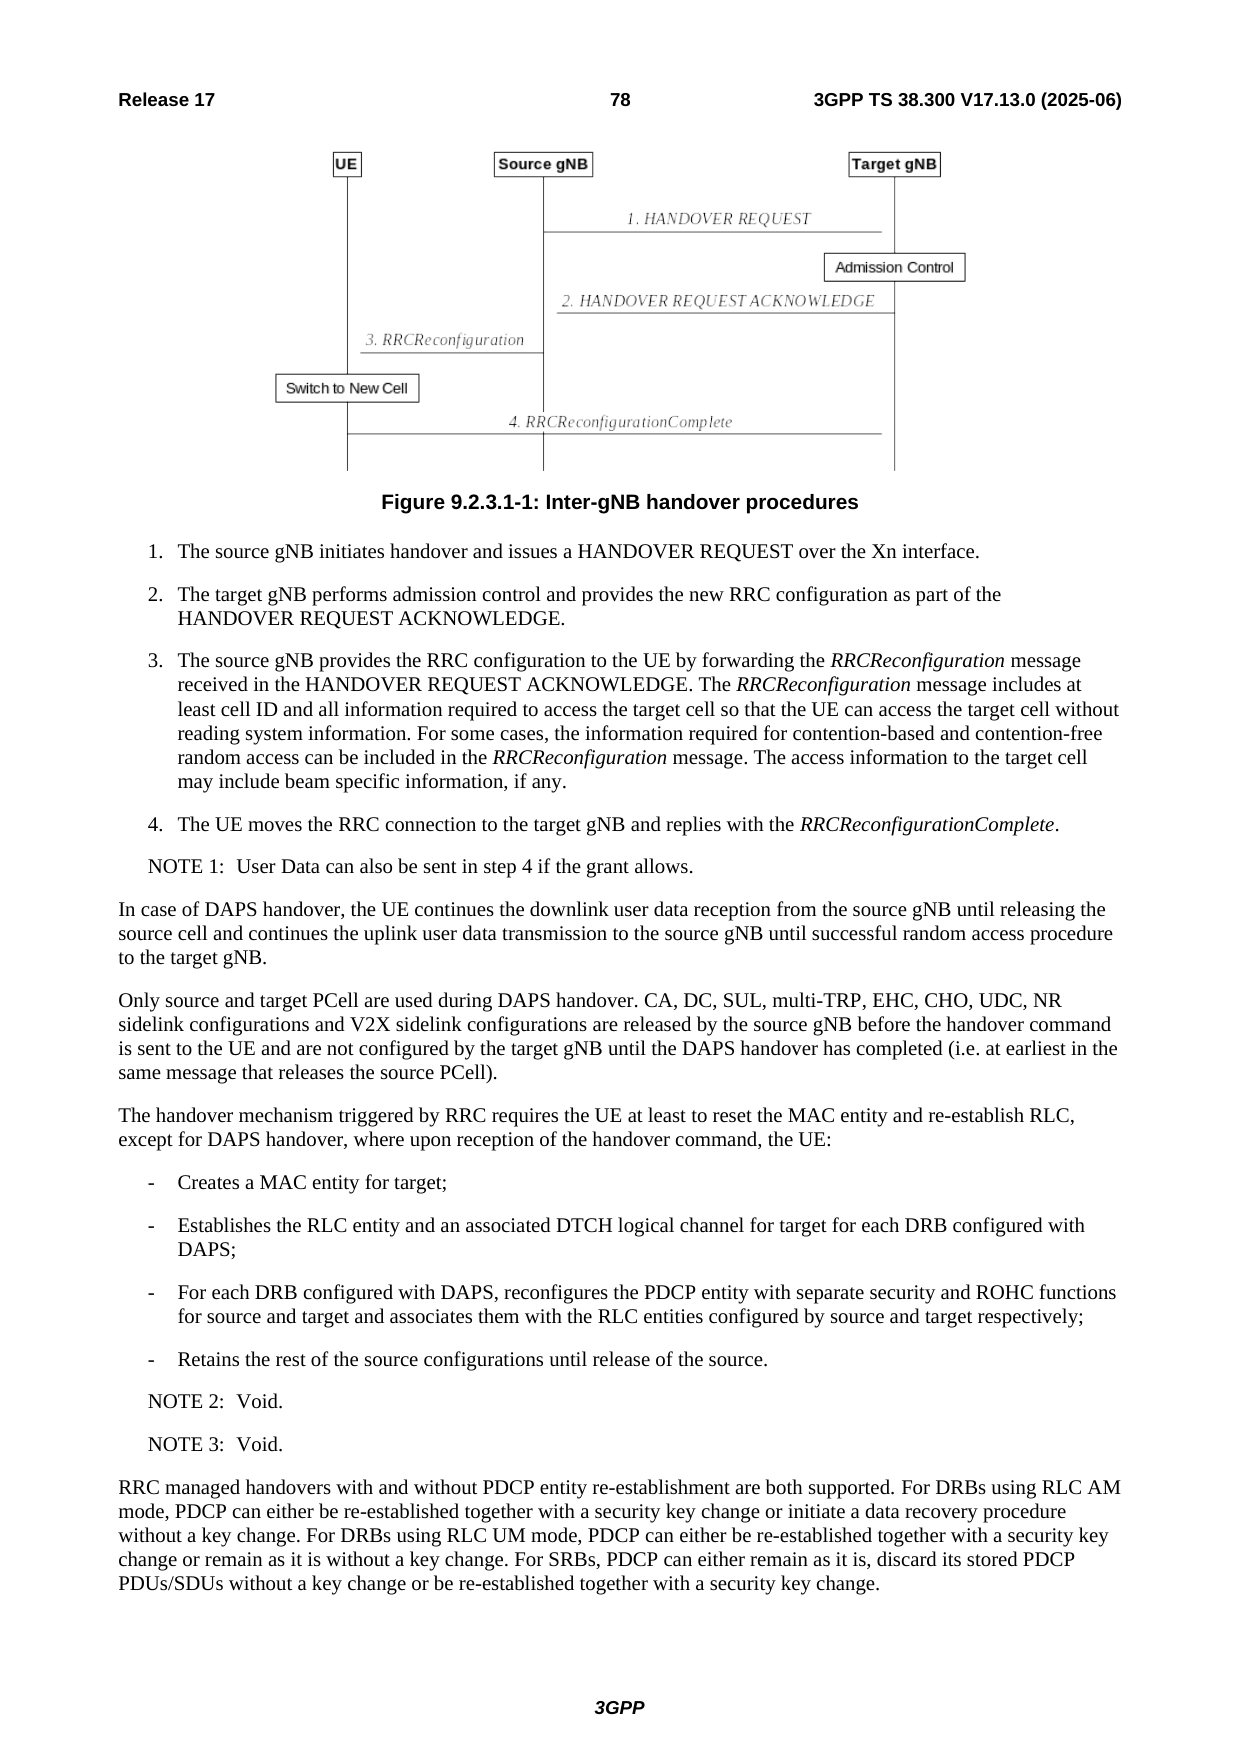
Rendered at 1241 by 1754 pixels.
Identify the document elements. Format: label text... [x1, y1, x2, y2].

text 1. The source gNB initiates handover and issues a HANDOVER REQUEST over the Xn interface. [148, 539, 1122, 563]
text NOTE 2: Void. [148, 1389, 1122, 1413]
text - For each DRB configured with DAPS, reconfigures the PDCP entity with separate security and ROHC functions for source and target and associates them with the RLC entities configured by source and target respectively; [148, 1279, 1122, 1328]
text RRC managed handovers with and without PDCP entity re-establishment are both supported. For DRBs using RLC AM mode, PDCP can either be re-established together with a security key change or initiate a data recovery procedure without a key change. For DRBs using RLC UM mode, PDCP can either be re-established together with a security key change or remain as it is without a key change. For SRBs, PDCP can either remain as it is, discard its stored PDCP PDUs/SDUs without a key change or be re-established together with a security key change. [118, 1475, 1122, 1595]
text 3. The source gNB provides the RRC configuration to the UE by forwarding the RRCReconfiguration message received in the HANDOVER REQUEST ACKNOWLEDGE. The RRCReconfiguration message includes at least cell ID and all information required to access the target cell so that the UE can access the target cell without reading system information. For some cases, the information required for contention-based and contention-free random access can be included in the RRCReconfiguration message. The access information to the target cell may include beam specific information, if any. [148, 648, 1122, 793]
text Only source and target PCell are used during DAPS handover. CA, DC, SUL, multi-TRP, EHC, CHO, UDC, NR sidelink configurations and V2X sidelink configurations are released by the source gNB before the handover command is sent to the UE and are not configured by the target gNB until the DAPS handover has completed (i.e. at earliest in the same message that releases the source PCell). [118, 988, 1122, 1084]
text The handover mechanism triggered by RRC requires the UE at least to reset the MAC entity and re-establish RLC, except for DAPS handover, where upon reception of the handover command, the UE: [118, 1103, 1122, 1151]
text - Establishes the RLC entity and an associated DTCH logical channel for target for each DRB configured with DAPS; [148, 1213, 1122, 1261]
text 2. The target gNB performs admission control and provides the new RRC configuration as part of the HANDOVER REQUEST ACKNOWLEDGE. [148, 581, 1122, 629]
text Figure 9.2.3.1-1: Inter-gNB handover procedures [118, 490, 1122, 514]
text NOTE 1: User Data can also be sent in step 4 if the grant allows. [148, 854, 1122, 878]
text 4. The UE moves the RRC connection to the target gNB and replies with the RRCReconfigurationComplete. [148, 811, 1122, 836]
text - Creates a MAC entity for target; [148, 1170, 1122, 1194]
text - Retains the rest of the source configurations until release of the source. [148, 1346, 1122, 1371]
text NOTE 3: Void. [148, 1432, 1122, 1456]
text In case of DAPS handover, the UE continues the downlink user data reception from the source gNB until releasing the source cell and continues the uplink user data transmission to the source gNB until successful random access procedure to the target gNB. [118, 897, 1122, 969]
